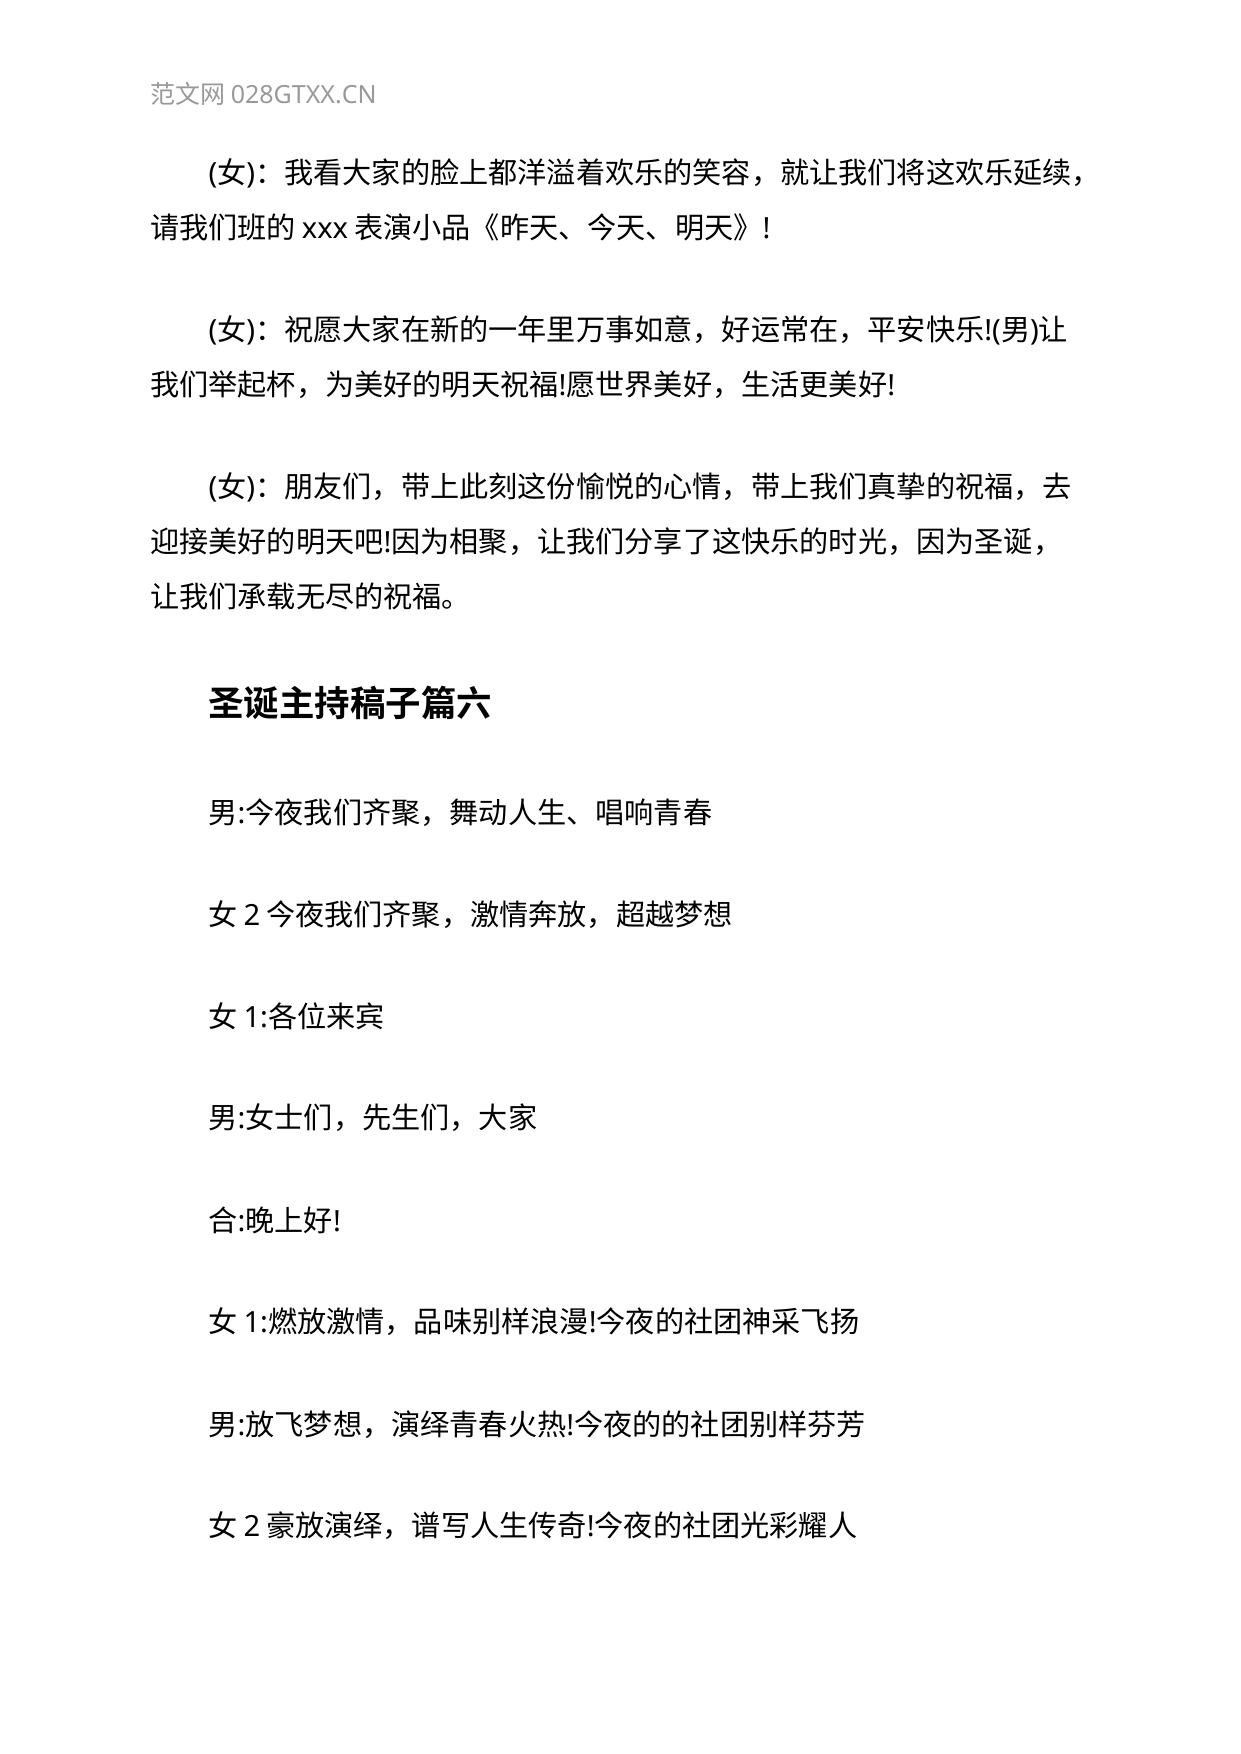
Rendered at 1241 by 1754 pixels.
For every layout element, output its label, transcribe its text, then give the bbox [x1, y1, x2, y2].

text 男:女士们，先生们，大家 [150, 1095, 1090, 1137]
text (女)：我看大家的脸上都洋溢着欢乐的笑容，就让我们将这欢乐延续，请我们班的xxx表演小品《昨天、今天、明天》! [150, 150, 1090, 247]
text 圣诞主持稿子篇六 [150, 676, 1090, 727]
text (女)：朋友们，带上此刻这份愉悦的心情，带上我们真挚的祝福，去迎接美好的明天吧!因为相聚，让我们分享了这快乐的时光，因为圣诞，让我们承载无尽的祝福。 [150, 464, 1090, 616]
text 女1:各位来宾 [150, 993, 1090, 1036]
text 女2今夜我们齐聚，激情奔放，超越梦想 [150, 891, 1090, 933]
text 女1:燃放激情，品味别样浪漫!今夜的社团神采飞扬 [150, 1299, 1090, 1341]
text 合:晚上好! [150, 1197, 1090, 1239]
text 男:放飞梦想，演绎青春火热!今夜的的社团别样芬芳 [150, 1401, 1090, 1443]
text 女2豪放演绎，谱写人生传奇!今夜的社团光彩耀人 [150, 1503, 1090, 1545]
text 男:今夜我们齐聚，舞动人生、唱响青春 [150, 789, 1090, 832]
text (女)：祝愿大家在新的一年里万事如意，好运常在，平安快乐!(男)让我们举起杯，为美好的明天祝福!愿世界美好，生活更美好! [150, 307, 1090, 404]
